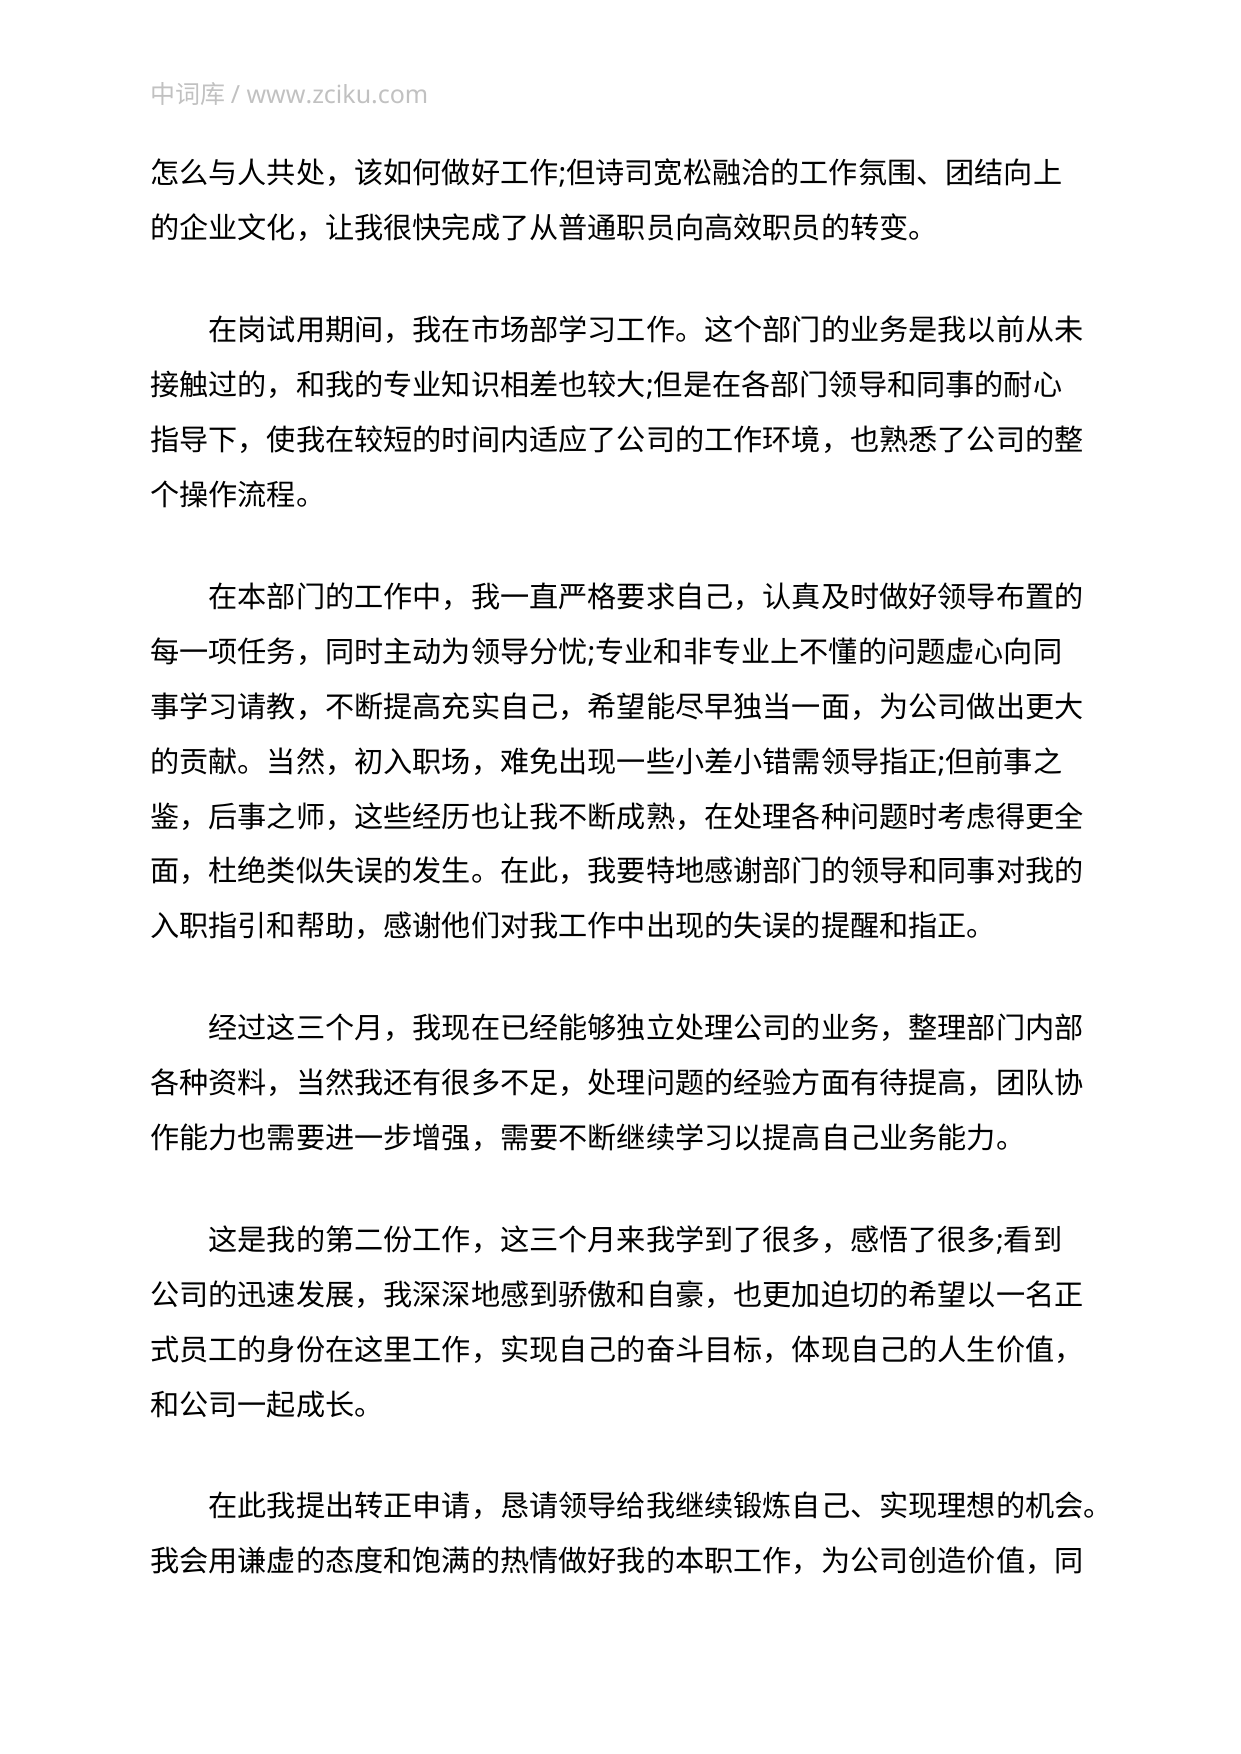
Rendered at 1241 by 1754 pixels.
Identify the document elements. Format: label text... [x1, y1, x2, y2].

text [150, 150, 1090, 247]
text 经过这三个月，我现在已经能够独立处理公司的业务，整理部门内部各种资料，当然我还有很多不足，处理问题的经验方面有待提高，团队协作能力也需要进一步增强，需要不断继续学习以提高自己业务能力。 [150, 1005, 1090, 1157]
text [150, 1483, 1090, 1580]
text 这是我的第二份工作，这三个月来我学到了很多，感悟了很多;看到公司的迅速发展，我深深地感到骄傲和自豪，也更加迫切的希望以一名正式员工的身份在这里工作，实现自己的奋斗目标，体现自己的人生价值，和公司一起成长。 [150, 1216, 1090, 1423]
text 在本部门的工作中，我一直严格要求自己，认真及时做好领导布置的每一项任务，同时主动为领导分忧;专业和非专业上不懂的问题虚心向同事学习请教，不断提高充实自己，希望能尽早独当一面，为公司做出更大的贡献。当然，初入职场，难免出现一些小差小错需领导指正;但前事之鉴，后事之师，这些经历也让我不断成熟，在处理各种问题时考虑得更全面，杜绝类似失误的发生。在此，我要特地感谢部门的领导和同事对我的入职指引和帮助，感谢他们对我工作中出现的失误的提醒和指正。 [150, 573, 1090, 945]
text 在岗试用期间，我在市场部学习工作。这个部门的业务是我以前从未接触过的，和我的专业知识相差也较大;但是在各部门领导和同事的耐心指导下，使我在较短的时间内适应了公司的工作环境，也熟悉了公司的整个操作流程。 [150, 307, 1090, 514]
